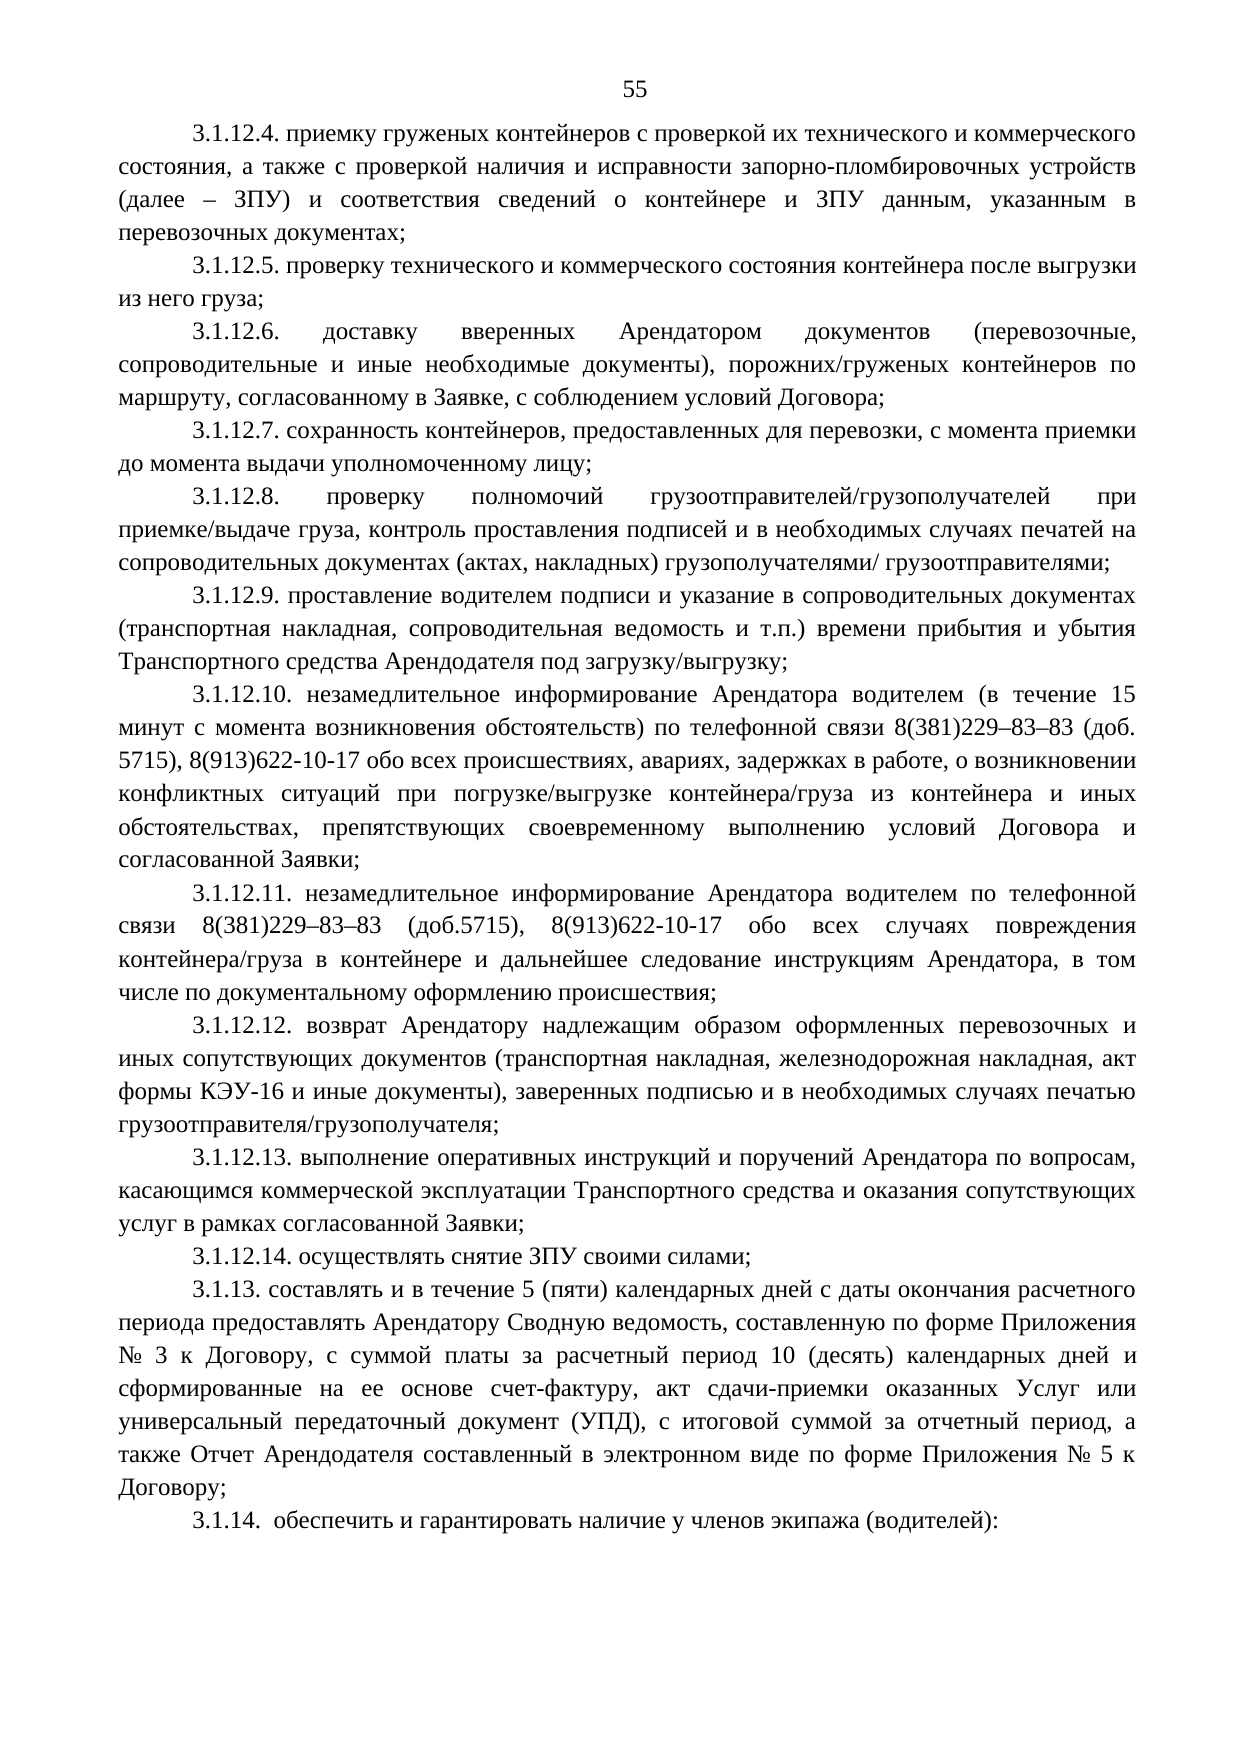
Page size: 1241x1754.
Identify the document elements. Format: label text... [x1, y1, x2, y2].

text 3.1.12.10. незамедлительное информирование Арендатора водителем (в течение 15 минут с момента возникновения обстоятельств) по телефонной связи 8(381)229–83–83 (доб. 5715), 8(913)622-10-17 обо всех происшествиях, авариях, задержках в работе, о возникновении конфликтных ситуаций при погрузке/выгрузке контейнера/груза из контейнера и иных обстоятельствах, препятствующих своевременному выполнению условий Договора и согласованной Заявки; [118, 679, 1137, 873]
text 3.1.12.4. приемку груженых контейнеров с проверкой их технического и коммерческого состояния, а также с проверкой наличия и исправности запорно-пломбировочных устройств (далее – ЗПУ) и соответствия сведений о контейнере и ЗПУ данным, указанным в перевозочных документах; [118, 118, 1137, 246]
text 3.1.12.13. выполнение оперативных инструкций и поручений Арендатора по вопросам, касающимся коммерческой эксплуатации Транспортного средства и оказания сопутствующих услуг в рамках согласованной Заявки; [118, 1142, 1137, 1237]
text 3.1.12.9. проставление водителем подписи и указание в сопроводительных документах (транспортная накладная, сопроводительная ведомость и т.п.) времени прибытия и убытия Транспортного средства Арендодателя под загрузку/выгрузку; [118, 580, 1137, 675]
text 3.1.12.11. незамедлительное информирование Арендатора водителем по телефонной связи 8(381)229–83–83 (доб.5715), 8(913)622-10-17 обо всех случаях повреждения контейнера/груза в контейнере и дальнейшее следование инструкциям Арендатора, в том числе по документальному оформлению происшествия; [118, 878, 1137, 1005]
text 3.1.12.6. доставку вверенных Арендатором документов (перевозочные, сопроводительные и иные необходимые документы), порожних/груженых контейнеров по маршруту, согласованному в Заявке, с соблюдением условий Договора; [118, 316, 1137, 411]
text 3.1.12.14. осуществлять снятие ЗПУ своими силами; [118, 1241, 1137, 1269]
text 3.1.12.12. возврат Арендатору надлежащим образом оформленных перевозочных и иных сопутствующих документов (транспортная накладная, железнодорожная накладная, акт формы КЭУ-16 и иные документы), заверенных подписью и в необходимых случаях печатью грузоотправителя/грузополучателя; [118, 1010, 1137, 1137]
text 3.1.12.5. проверку технического и коммерческого состояния контейнера после выгрузки из него груза; [118, 250, 1137, 312]
text 3.1.12.7. сохранность контейнеров, предоставленных для перевозки, с момента приемки до момента выдачи уполномоченному лицу; [118, 415, 1137, 477]
text 3.1.12.8. проверку полномочий грузоотправителей/грузополучателей при приемке/выдаче груза, контроль проставления подписей и в необходимых случаях печатей на сопроводительных документах (актах, накладных) грузополучателями/ грузоотправителями; [118, 481, 1137, 576]
text 3.1.13. составлять и в течение 5 (пяти) календарных дней с даты окончания расчетного периода предоставлять Арендатору Сводную ведомость, составленную по форме Приложения № 3 к Договору, с суммой платы за расчетный период 10 (десять) календарных дней и сформированные на ее основе счет-фактуру, акт сдачи-приемки оказанных Услуг или универсальный передаточный документ (УПД), с итоговой суммой за отчетный период, а также Отчет Арендодателя составленный в электронном виде по форме Приложения № 5 к Договору; [118, 1274, 1137, 1501]
text 3.1.14. обеспечить и гарантировать наличие у членов экипажа (водителей): [118, 1505, 1137, 1534]
